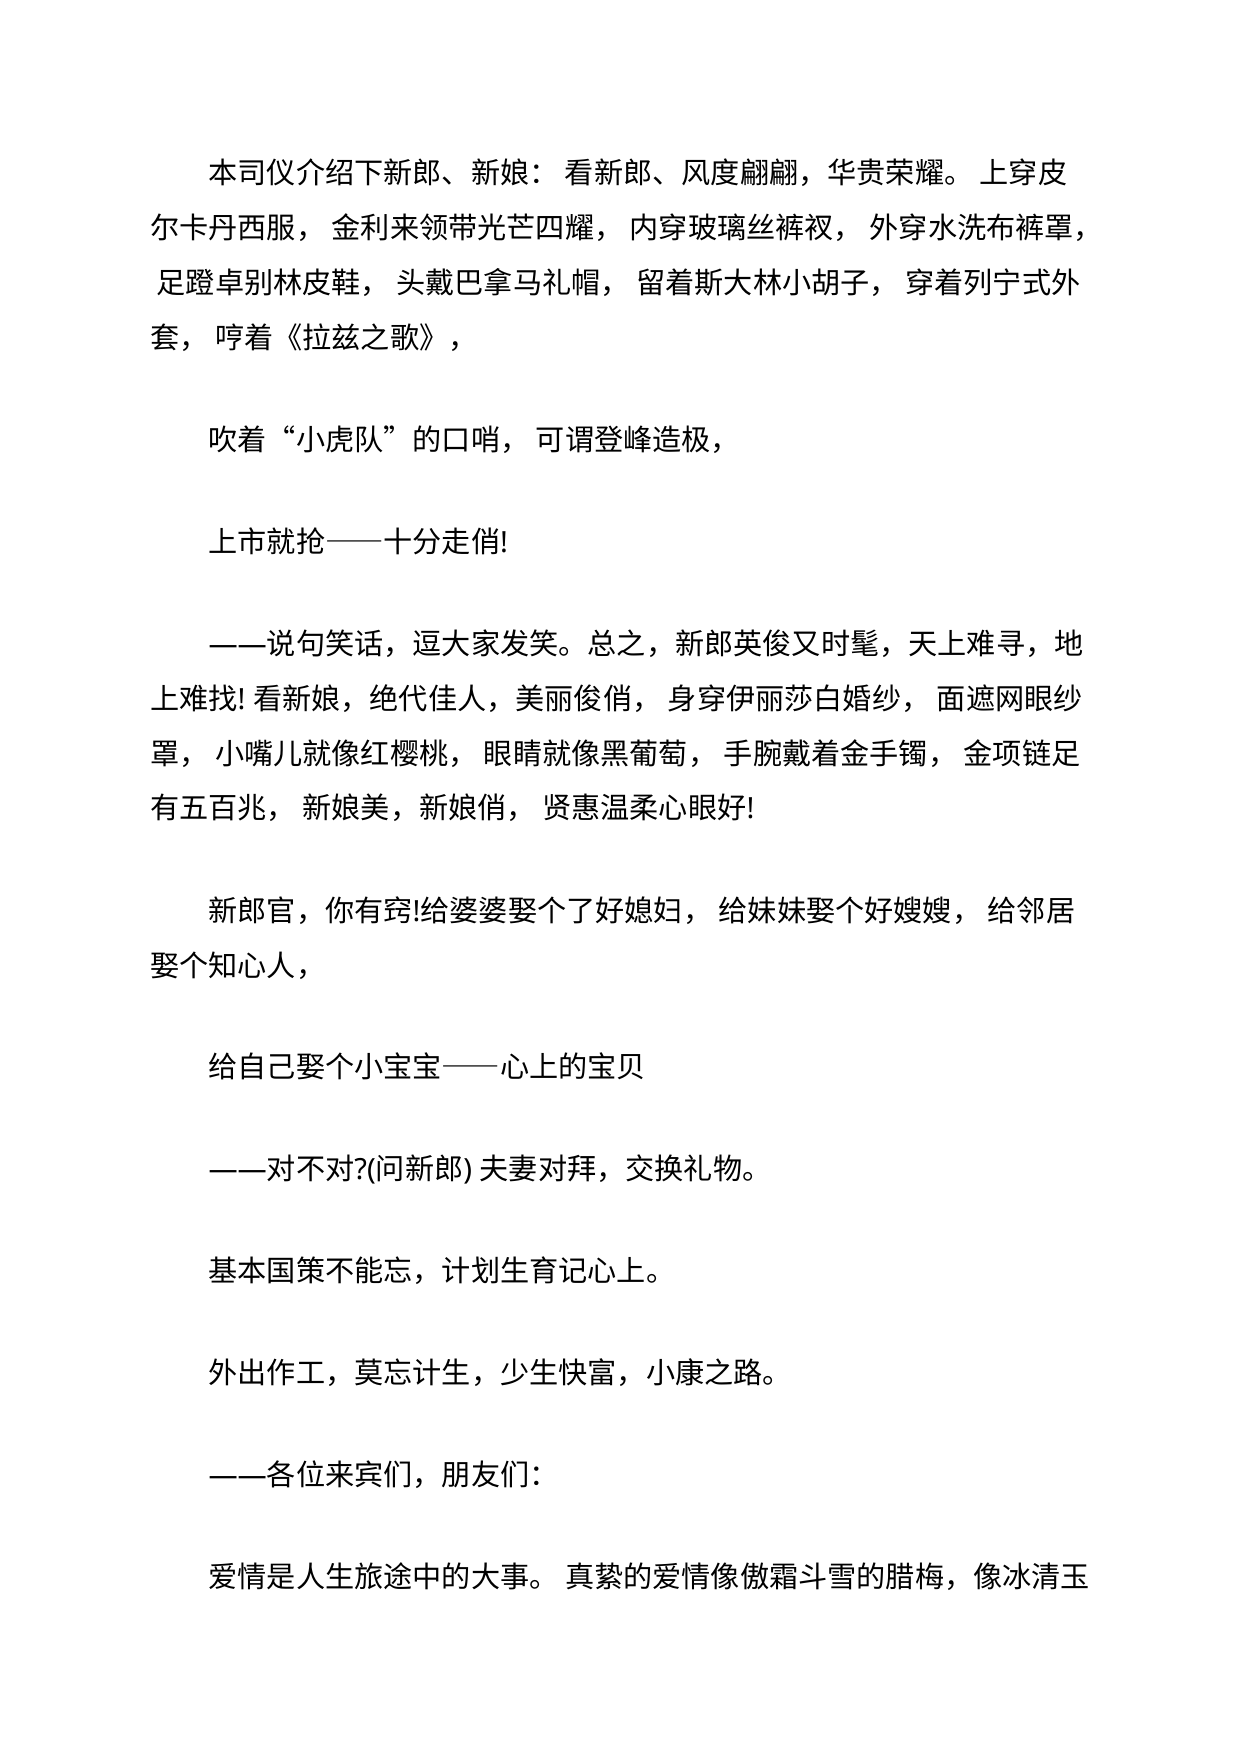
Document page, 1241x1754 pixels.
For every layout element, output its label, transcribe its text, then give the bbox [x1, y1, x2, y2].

text 外出作工，莫忘计生，少生快富，小康之路。 [150, 1349, 1090, 1392]
text 上市就抢——十分走俏! [150, 518, 1090, 561]
text 新郎官，你有窍!给婆婆娶个了好媳妇， 给妹妹娶个好嫂嫂， 给邻居娶个知心人， [150, 887, 1090, 984]
text ——各位来宾们，朋友们： [150, 1451, 1090, 1493]
text 给自己娶个小宝宝——心上的宝贝 [150, 1044, 1090, 1086]
text 本司仪介绍下新郎、新娘： 看新郎、风度翩翩，华贵荣耀。 上穿皮尔卡丹西服， 金利来领带光芒四耀， 内穿玻璃丝裤衩， 外穿水洗布裤罩， 足蹬卓别林皮鞋， 头戴巴拿马礼帽， 留着斯大林小胡子， 穿着列宁式外套， 哼着《拉兹之歌》， [150, 150, 1090, 357]
text ——说句笑话，逗大家发笑。总之，新郎英俊又时髦，天上难寻，地上难找! 看新娘，绝代佳人，美丽俊俏， 身穿伊丽莎白婚纱， 面遮网眼纱罩， 小嘴儿就像红樱桃， 眼睛就像黑葡萄， 手腕戴着金手镯， 金项链足有五百兆， 新娘美，新娘俏， 贤惠温柔心眼好! [150, 620, 1090, 827]
text 吹着“小虎队”的口哨， 可谓登峰造极， [150, 416, 1090, 459]
text ——对不对?(问新郎) 夫妻对拜，交换礼物。 [150, 1146, 1090, 1188]
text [150, 1553, 1090, 1595]
text 基本国策不能忘，计划生育记心上。 [150, 1248, 1090, 1290]
